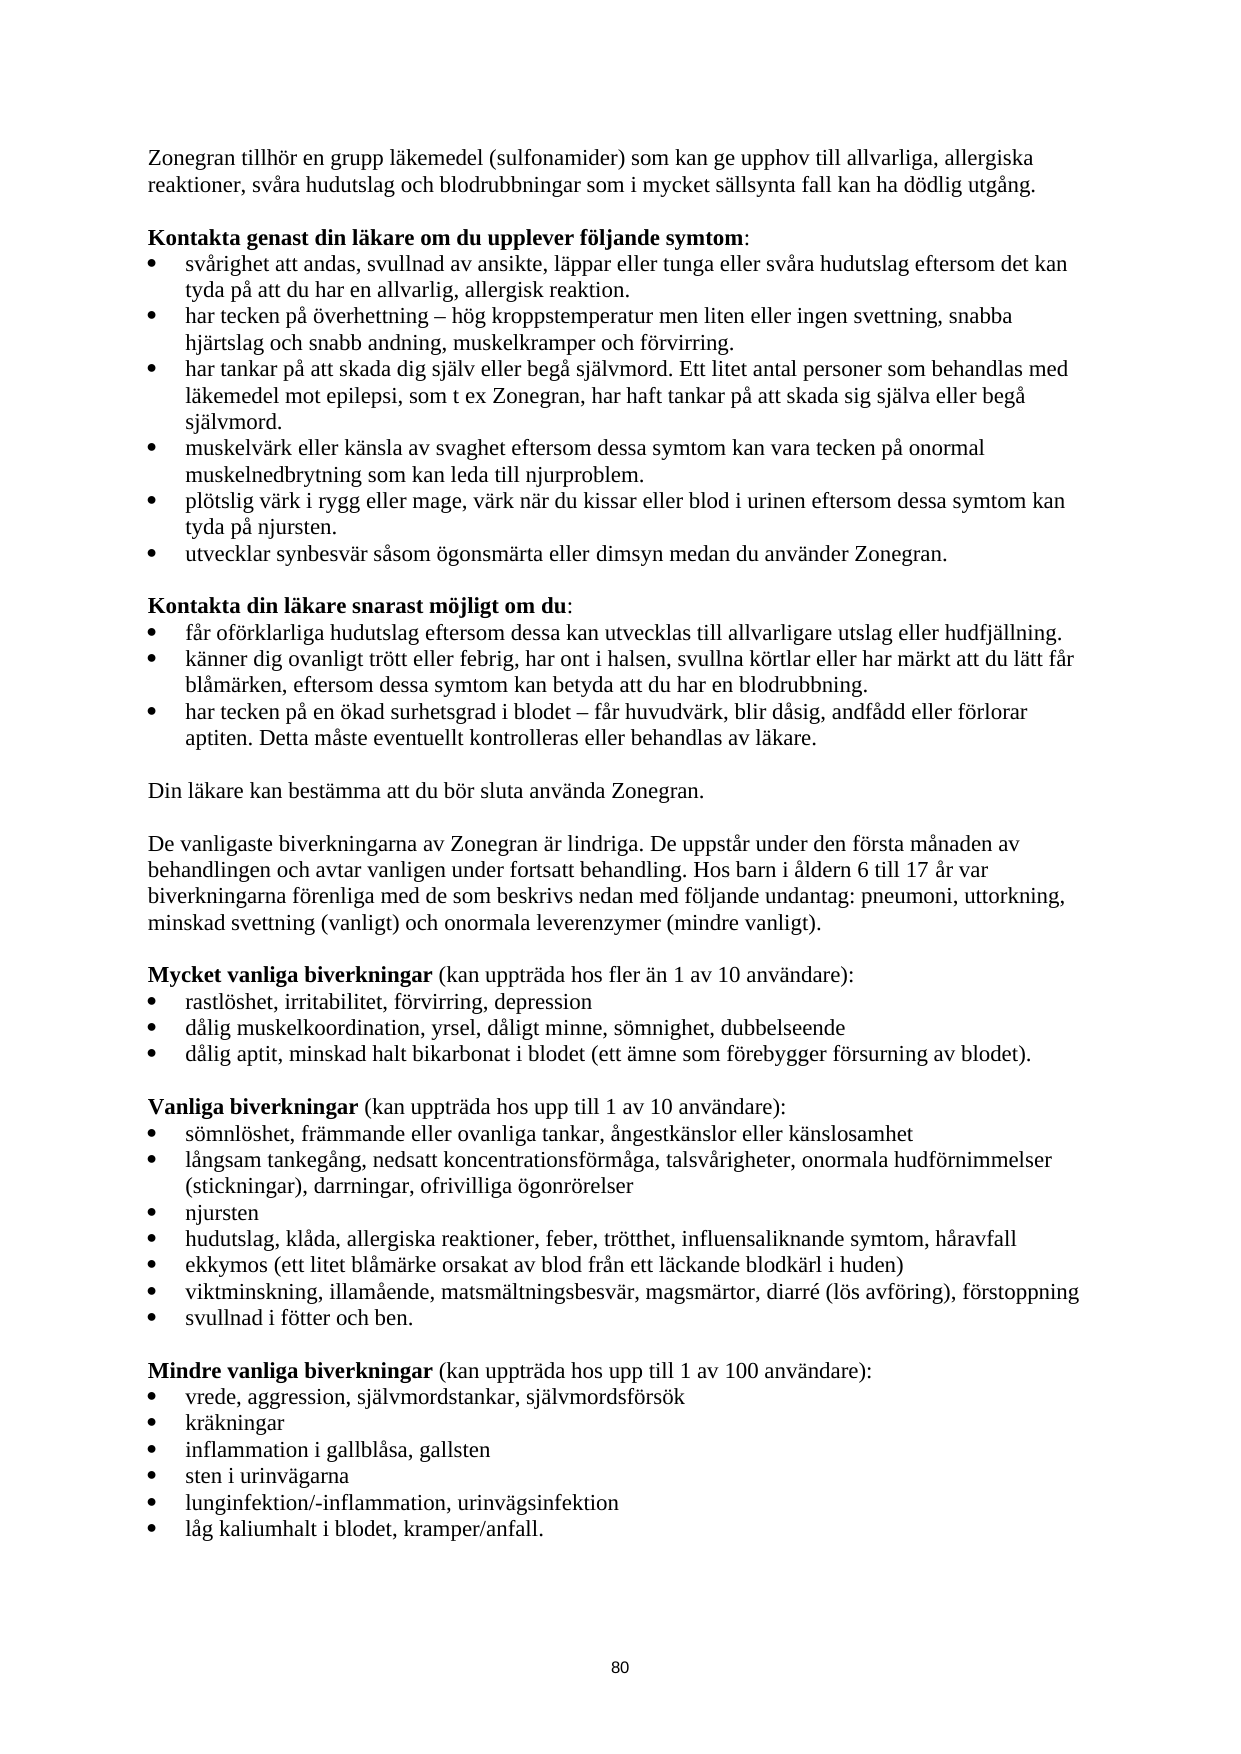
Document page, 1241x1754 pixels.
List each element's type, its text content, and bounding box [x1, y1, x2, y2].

text Kontakta genast din läkare om du upplever följande symtom: [148, 223, 1092, 250]
text  sten i urinvägarna [148, 1462, 1092, 1488]
text  har tankar på att skada dig själv eller begå självmord. Ett litet antal personer som behandlas med läkemedel mot epilepsi, som t ex Zonegran, har haft tankar på att skada sig själva eller begå självmord. [148, 355, 1092, 434]
text  rastlöshet, irritabilitet, förvirring, depression [148, 988, 1092, 1014]
text Vanliga biverkningar (kan uppträda hos upp till 1 av 10 användare): [148, 1093, 1092, 1119]
text  inflammation i gallblåsa, gallsten [148, 1436, 1092, 1462]
text  kräkningar [148, 1409, 1092, 1436]
text Kontakta din läkare snarast möjligt om du: [148, 592, 1092, 619]
text Din läkare kan bestämma att du bör sluta använda Zonegran. [148, 777, 1092, 803]
text  har tecken på en ökad surhetsgrad i blodet – får huvudvärk, blir dåsig, andfådd eller förlorar aptiten. Detta måste eventuellt kontrolleras eller behandlas av läkare. [148, 698, 1092, 751]
text  sömnlöshet, främmande eller ovanliga tankar, ångestkänslor eller känslosamhet [148, 1119, 1092, 1146]
text  viktminskning, illamående, matsmältningsbesvär, magsmärtor, diarré (lös avföring), förstoppning [148, 1278, 1092, 1304]
text  dålig aptit, minskad halt bikarbonat i blodet (ett ämne som förebygger försurning av blodet). [148, 1041, 1092, 1067]
text  svårighet att andas, svullnad av ansikte, läppar eller tunga eller svåra hudutslag eftersom det kan tyda på att du har en allvarlig, allergisk reaktion. [148, 250, 1092, 303]
text  njursten [148, 1199, 1092, 1225]
text  svullnad i fötter och ben. [148, 1304, 1092, 1330]
text  får oförklarliga hudutslag eftersom dessa kan utvecklas till allvarligare utslag eller hudfjällning. [148, 619, 1092, 645]
text  långsam tankegång, nedsatt koncentrationsförmåga, talsvårigheter, onormala hudförnimmelser (stickningar), darrningar, ofrivilliga ögonrörelser [148, 1146, 1092, 1199]
text Mycket vanliga biverkningar (kan uppträda hos fler än 1 av 10 användare): [148, 961, 1092, 988]
text  plötslig värk i rygg eller mage, värk när du kissar eller blod i urinen eftersom dessa symtom kan tyda på njursten. [148, 487, 1092, 540]
text  låg kaliumhalt i blodet, kramper/anfall. [148, 1515, 1092, 1541]
text  ekkymos (ett litet blåmärke orsakat av blod från ett läckande blodkärl i huden) [148, 1251, 1092, 1278]
text De vanligaste biverkningarna av Zonegran är lindriga. De uppstår under den första månaden av behandlingen och avtar vanligen under fortsatt behandling. Hos barn i åldern 6 till 17 år var biverkningarna förenliga med de som beskrivs nedan med följande undantag: pneumoni, uttorkning, minskad svettning (vanligt) och onormala leverenzymer (mindre vanligt). [148, 830, 1092, 935]
text  dålig muskelkoordination, yrsel, dåligt minne, sömnighet, dubbelseende [148, 1014, 1092, 1041]
text Mindre vanliga biverkningar (kan uppträda hos upp till 1 av 100 användare): [148, 1357, 1092, 1383]
text  muskelvärk eller känsla av svaghet eftersom dessa symtom kan vara tecken på onormal muskelnedbrytning som kan leda till njurproblem. [148, 434, 1092, 487]
text  känner dig ovanligt trött eller febrig, har ont i halsen, svullna körtlar eller har märkt att du lätt får blåmärken, eftersom dessa symtom kan betyda att du har en blodrubbning. [148, 645, 1092, 698]
text  lunginfektion/-inflammation, urinvägsinfektion [148, 1488, 1092, 1515]
text  utvecklar synbesvär såsom ögonsmärta eller dimsyn medan du använder Zonegran. [148, 540, 1092, 566]
text  har tecken på överhettning – hög kroppstemperatur men liten eller ingen svettning, snabba hjärtslag och snabb andning, muskelkramper och förvirring. [148, 303, 1092, 355]
text Zonegran tillhör en grupp läkemedel (sulfonamider) som kan ge upphov till allvarliga, allergiska reaktioner, svåra hudutslag och blodrubbningar som i mycket sällsynta fall kan ha dödlig utgång. [148, 144, 1092, 197]
text  vrede, aggression, självmordstankar, självmordsförsök [148, 1383, 1092, 1409]
text  hudutslag, klåda, allergiska reaktioner, feber, trötthet, influensaliknande symtom, håravfall [148, 1225, 1092, 1251]
